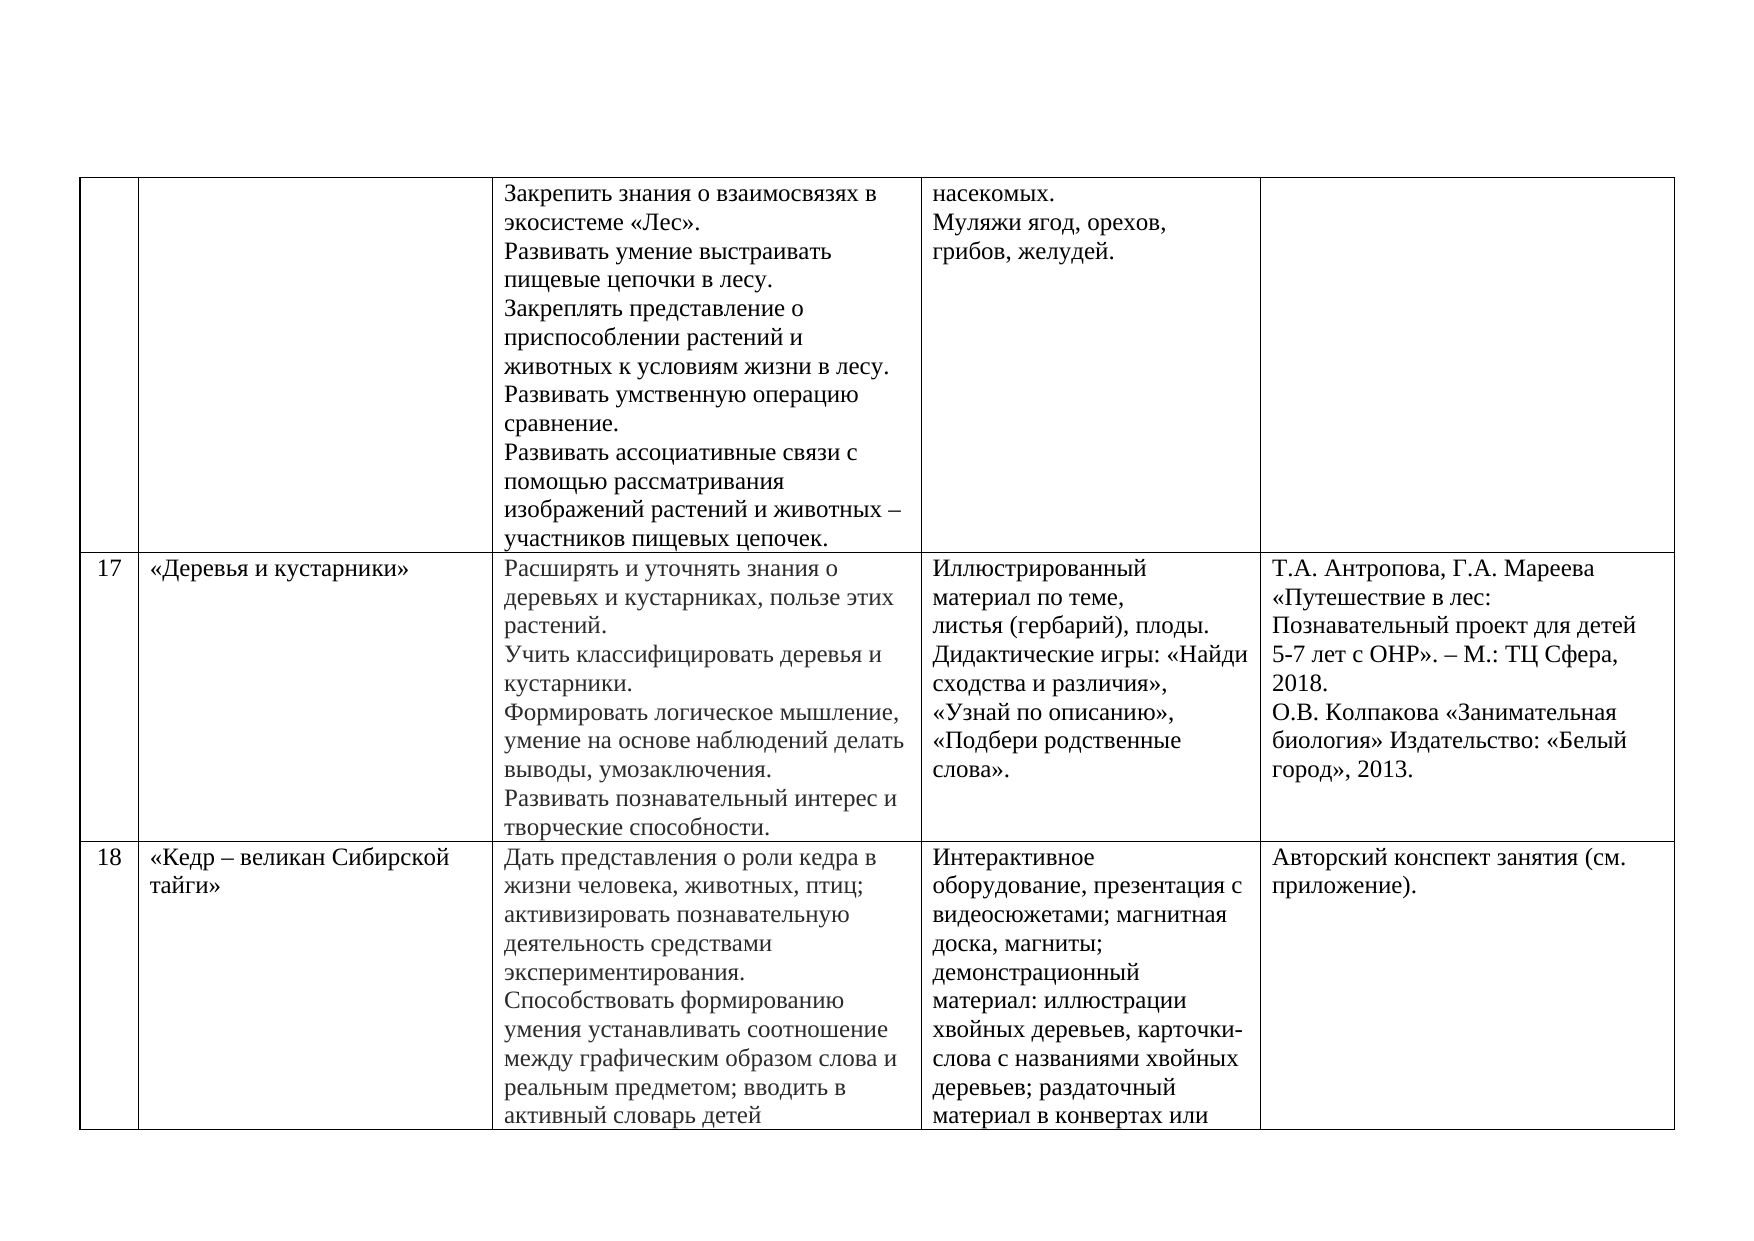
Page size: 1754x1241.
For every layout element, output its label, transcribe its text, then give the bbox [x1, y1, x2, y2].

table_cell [493, 178, 921, 552]
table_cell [493, 842, 921, 1129]
table_cell «Деревья и кустарники» [139, 553, 492, 841]
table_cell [139, 178, 492, 552]
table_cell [139, 842, 492, 1129]
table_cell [922, 178, 1260, 552]
table_cell 18 [81, 842, 138, 1129]
table_cell Т.А. Антропова, Г.А. Мареева «Путешествие в лес: Познавательный проект для детей 5-7 лет с ОНР». – М.: ТЦ Сфера, 2018. О.В. Колпакова «Занимательная биология» Издательство: «Белый город», 2013. [1261, 553, 1674, 841]
table_cell Расширять и уточнять знания о деревьях и кустарниках, пользе этих растений. Учить классифицировать деревья и кустарники. Формировать логическое мышление, умение на основе наблюдений делать выводы, умозаключения. Развивать познавательный интерес и творческие способности. [493, 553, 921, 841]
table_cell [1261, 842, 1674, 1129]
table_cell Иллюстрированный материал по теме, листья (гербарий), плоды. Дидактические игры: «Найди сходства и различия», «Узнай по описанию», «Подбери родственные слова». [922, 553, 1260, 841]
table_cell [922, 842, 1260, 1129]
table_cell 16 [81, 178, 138, 552]
table_cell 17 [81, 553, 138, 841]
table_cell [1261, 178, 1674, 552]
